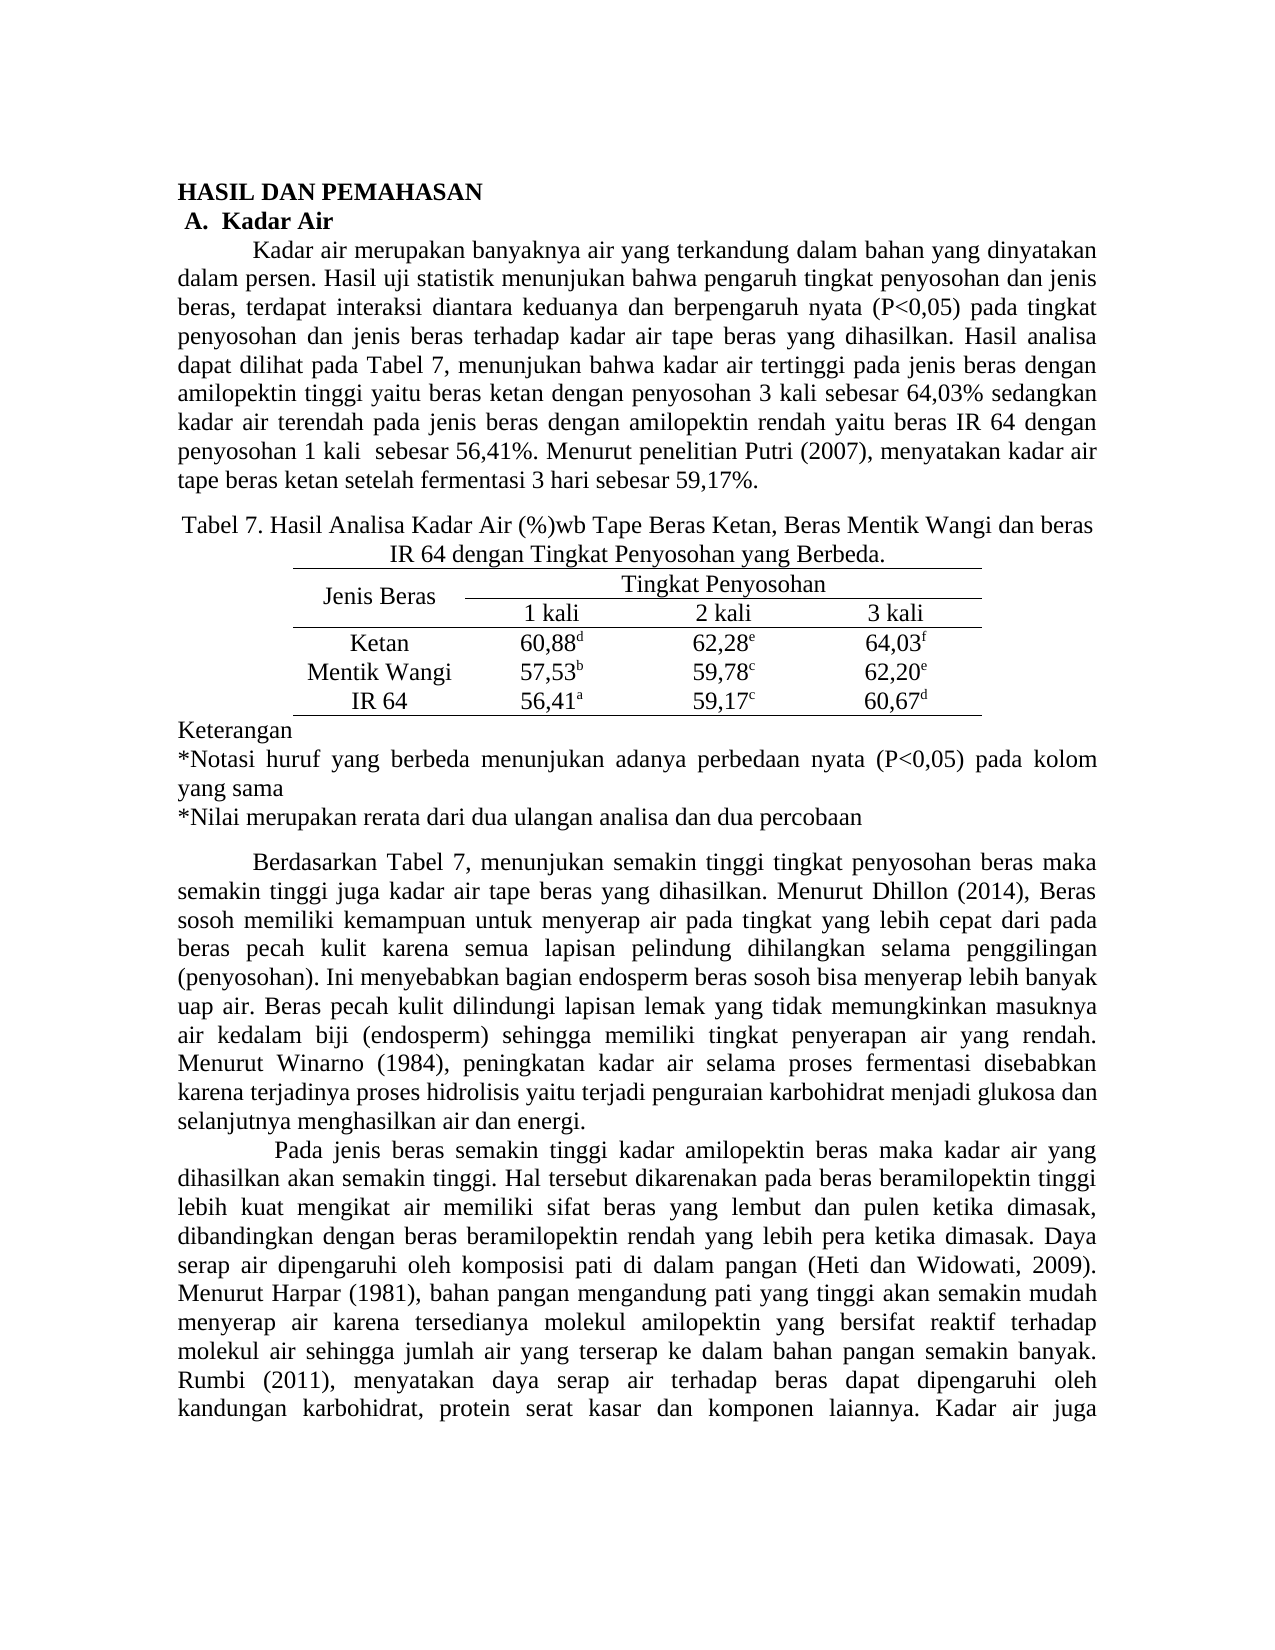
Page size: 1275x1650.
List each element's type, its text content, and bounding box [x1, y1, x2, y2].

table_cell 59,17c [638, 686, 809, 714]
table_cell 62,28e [638, 628, 809, 657]
table_cell 56,41a [465, 686, 637, 714]
text Keterangan [177, 716, 1098, 744]
text *Nilai merupakan rerata dari dua ulangan analisa dan dua percobaan [177, 802, 1098, 831]
text HASIL DAN PEMAHASAN [177, 177, 1098, 206]
table_cell 60,88d [465, 628, 637, 657]
table_cell 57,53b [465, 657, 637, 686]
table_cell Ketan [293, 628, 465, 657]
table_cell 1 kali [465, 599, 637, 627]
table_cell IR 64 [293, 686, 465, 714]
text Tabel 7. Hasil Analisa Kadar Air (%)wb Tape Beras Ketan, Beras Mentik Wangi dan beras IR 64 dengan Tingkat Penyosohan yang Berbeda. [177, 510, 1098, 568]
table_cell Mentik Wangi [293, 657, 465, 686]
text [177, 1135, 1098, 1422]
table_cell 3 kali [810, 599, 982, 627]
table_header Tingkat Penyosohan [465, 569, 982, 597]
table_cell 62,20e [810, 657, 982, 686]
text Kadar air merupakan banyaknya air yang terkandung dalam bahan yang dinyatakan dalam persen. Hasil uji statistik menunjukan bahwa pengaruh tingkat penyosohan dan jenis beras, terdapat interaksi diantara keduanya dan berpengaruh nyata (P<0,05) pada tingkat penyosohan dan jenis beras terhadap kadar air tape beras yang dihasilkan. Hasil analisa dapat dilihat pada Tabel 7, menunjukan bahwa kadar air tertinggi pada jenis beras dengan amilopektin tinggi yaitu beras ketan dengan penyosohan 3 kali sebesar 64,03% sedangkan kadar air terendah pada jenis beras dengan amilopektin rendah yaitu beras IR 64 dengan penyosohan 1 kali sebesar 56,41%. Menurut penelitian Putri (2007), menyatakan kadar air tape beras ketan setelah fermentasi 3 hari sebesar 59,17%. [177, 235, 1098, 493]
table_cell 59,78c [638, 657, 809, 686]
table_header Jenis Beras [293, 569, 465, 627]
table_cell 64,03f [810, 628, 982, 657]
table_cell 2 kali [638, 599, 809, 627]
text *Notasi huruf yang berbeda menunjukan adanya perbedaan nyata (P<0,05) pada kolom yang sama [177, 744, 1098, 802]
list Kadar Air [184, 206, 1098, 235]
table_cell 60,67d [810, 686, 982, 714]
text Berdasarkan Tabel 7, menunjukan semakin tinggi tingkat penyosohan beras maka semakin tinggi juga kadar air tape beras yang dihasilkan. Menurut Dhillon (2014), Beras sosoh memiliki kemampuan untuk menyerap air pada tingkat yang lebih cepat dari pada beras pecah kulit karena semua lapisan pelindung dihilangkan selama penggilingan (penyosohan). Ini menyebabkan bagian endosperm beras sosoh bisa menyerap lebih banyak uap air. Beras pecah kulit dilindungi lapisan lemak yang tidak memungkinkan masuknya air kedalam biji (endosperm) sehingga memiliki tingkat penyerapan air yang rendah. Menurut Winarno (1984), peningkatan kadar air selama proses fermentasi disebabkan karena terjadinya proses hidrolisis yaitu terjadi penguraian karbohidrat menjadi glukosa dan selanjutnya menghasilkan air dan energi. [177, 847, 1098, 1135]
